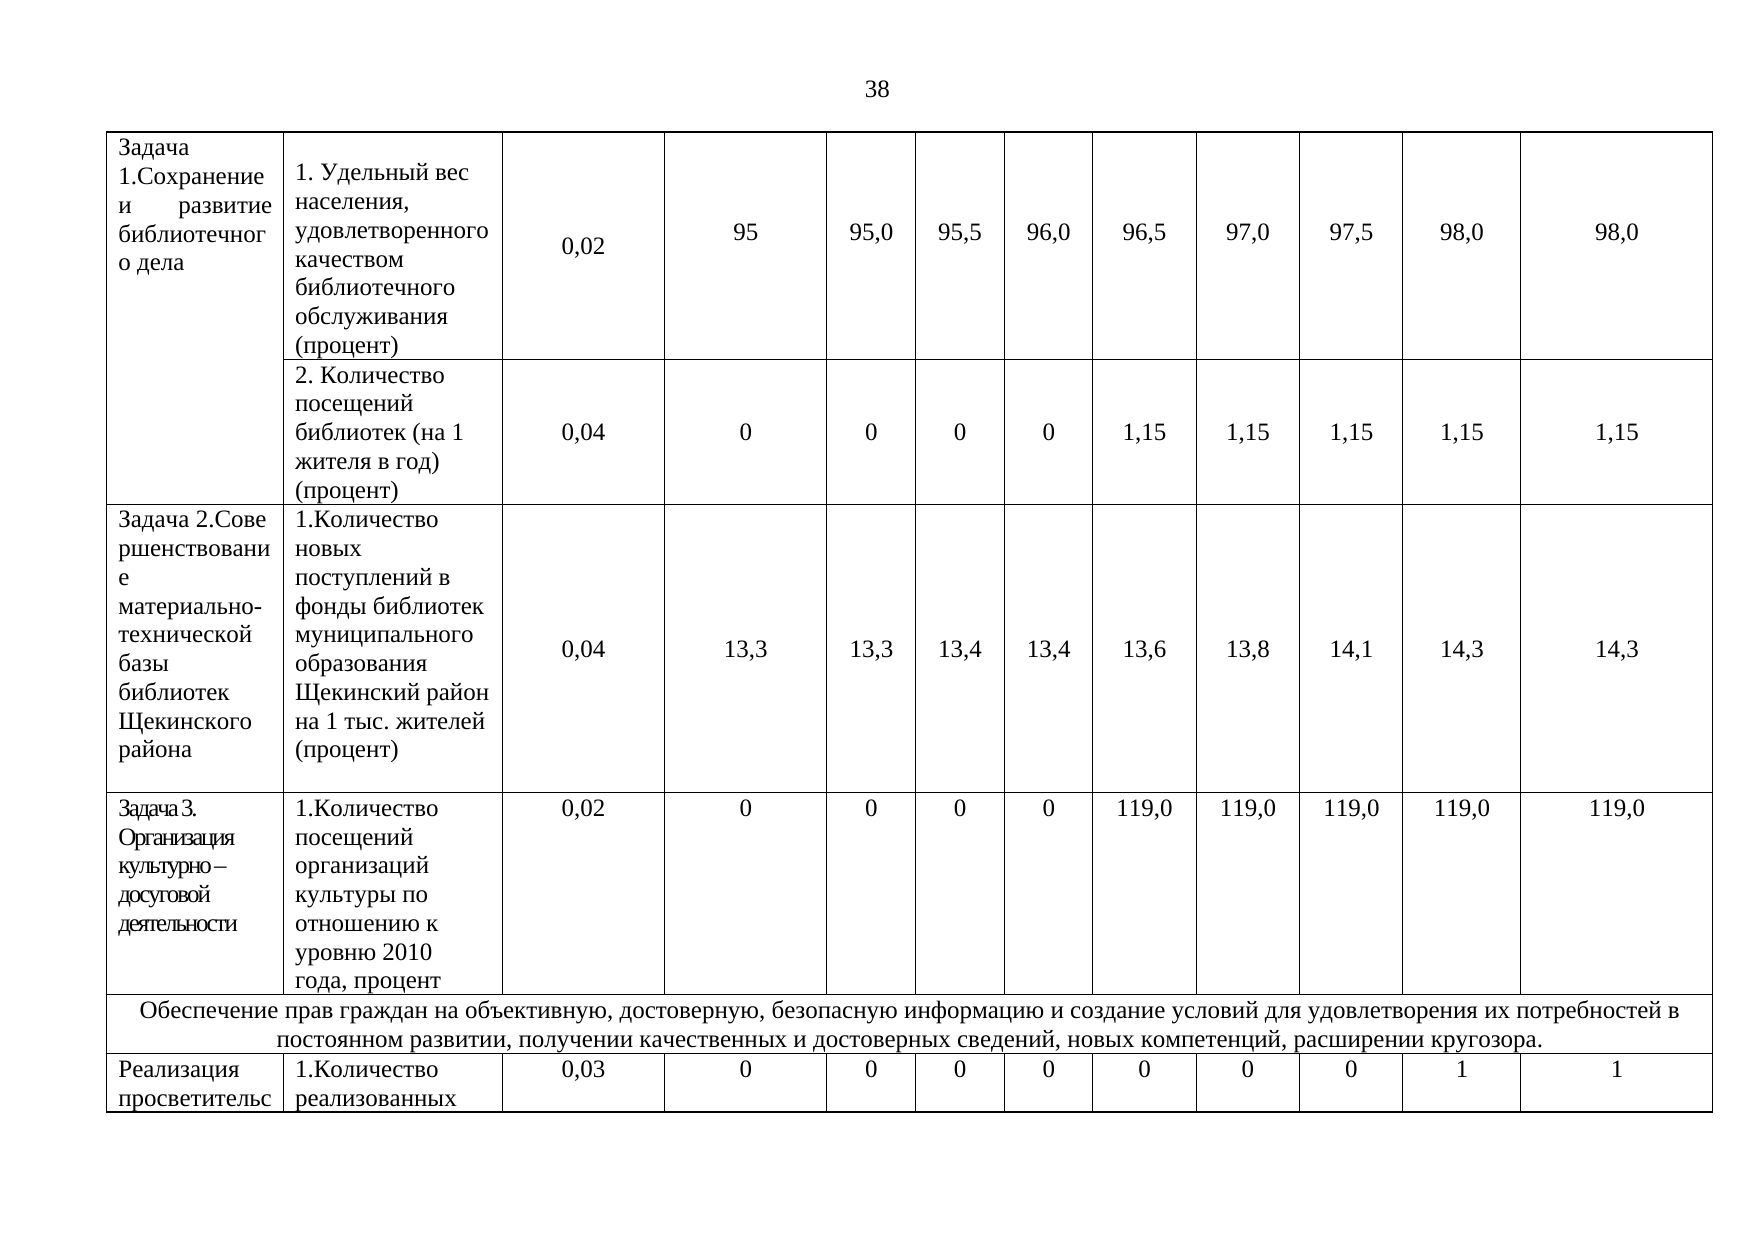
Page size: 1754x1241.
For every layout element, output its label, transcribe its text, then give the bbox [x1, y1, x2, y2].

table_cell 0 [916, 360, 1004, 503]
table_cell 1,15 [1521, 360, 1712, 503]
table_cell 0 [1005, 793, 1092, 994]
table_cell 97,0 [1197, 133, 1299, 359]
table_cell 0,02 [503, 793, 664, 994]
table_cell 0,04 [503, 360, 664, 503]
table_cell 0 [827, 793, 915, 994]
table_cell 119,0 [1197, 793, 1299, 994]
table_cell 96,0 [1005, 133, 1092, 359]
table_cell 0 [665, 793, 826, 994]
table_cell 1. Удельный вес населения, удовлетворенного качеством библиотечного обслуживания (процент) [284, 133, 502, 359]
table_cell 1,15 [1093, 360, 1196, 503]
table_cell 1 [1403, 1054, 1520, 1111]
table_cell 13,4 [1005, 505, 1092, 792]
table_cell 1,15 [1300, 360, 1402, 503]
table_cell 0,03 [503, 1054, 664, 1111]
table_cell 13,6 [1093, 505, 1196, 792]
table_cell Задача 2.Совершенствование материально-технической базы библиотек Щекинского района [107, 505, 283, 792]
table_cell 0 [1005, 1054, 1092, 1111]
table_cell 14,3 [1403, 505, 1520, 792]
table_cell 0 [1093, 1054, 1196, 1111]
table_cell 1.Количество посещений организаций культуры по отношению к уровню 2010 года, процент [284, 793, 502, 994]
table_cell 0 [827, 360, 915, 503]
table_cell 13,4 [916, 505, 1004, 792]
table_cell 0 [1197, 1054, 1299, 1111]
table_cell 119,0 [1093, 793, 1196, 994]
table_cell 0 [916, 793, 1004, 994]
table_cell 0,04 [503, 505, 664, 792]
table_cell Задача 1.Сохранение и развитие библиотечного дела [107, 133, 283, 503]
table_cell 95 [665, 133, 826, 359]
table_cell 0 [916, 1054, 1004, 1111]
table_cell 1.Количество новых поступлений в фонды библиотек муниципального образования Щекинский район на 1 тыс. жителей (процент) [284, 505, 502, 792]
table_cell 2. Количество посещений библиотек (на 1 жителя в год) (процент) [284, 360, 502, 503]
table_cell 0 [1005, 360, 1092, 503]
table_cell 13,3 [665, 505, 826, 792]
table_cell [284, 1054, 502, 1111]
table_cell 97,5 [1300, 133, 1402, 359]
table_cell 1,15 [1197, 360, 1299, 503]
table_cell 0,02 [503, 133, 664, 359]
table_cell 98,0 [1521, 133, 1712, 359]
table_cell 14,1 [1300, 505, 1402, 792]
table_cell 95,5 [916, 133, 1004, 359]
table_cell 1,15 [1403, 360, 1520, 503]
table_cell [107, 1054, 283, 1111]
table_cell 0 [665, 1054, 826, 1111]
table_cell 0 [1300, 1054, 1402, 1111]
table_cell 95,0 [827, 133, 915, 359]
table_cell 119,0 [1300, 793, 1402, 994]
table_cell 0 [827, 1054, 915, 1111]
table_cell 98,0 [1403, 133, 1520, 359]
table_cell 96,5 [1093, 133, 1196, 359]
table_cell 13,3 [827, 505, 915, 792]
table_cell 119,0 [1521, 793, 1712, 994]
table_cell Задача 3. Организация культурно – досуговой деятельности [107, 793, 283, 994]
table_cell 14,3 [1521, 505, 1712, 792]
table_cell 0 [665, 360, 826, 503]
table_cell 13,8 [1197, 505, 1299, 792]
table_cell 119,0 [1403, 793, 1520, 994]
table_cell 1 [1521, 1054, 1712, 1111]
